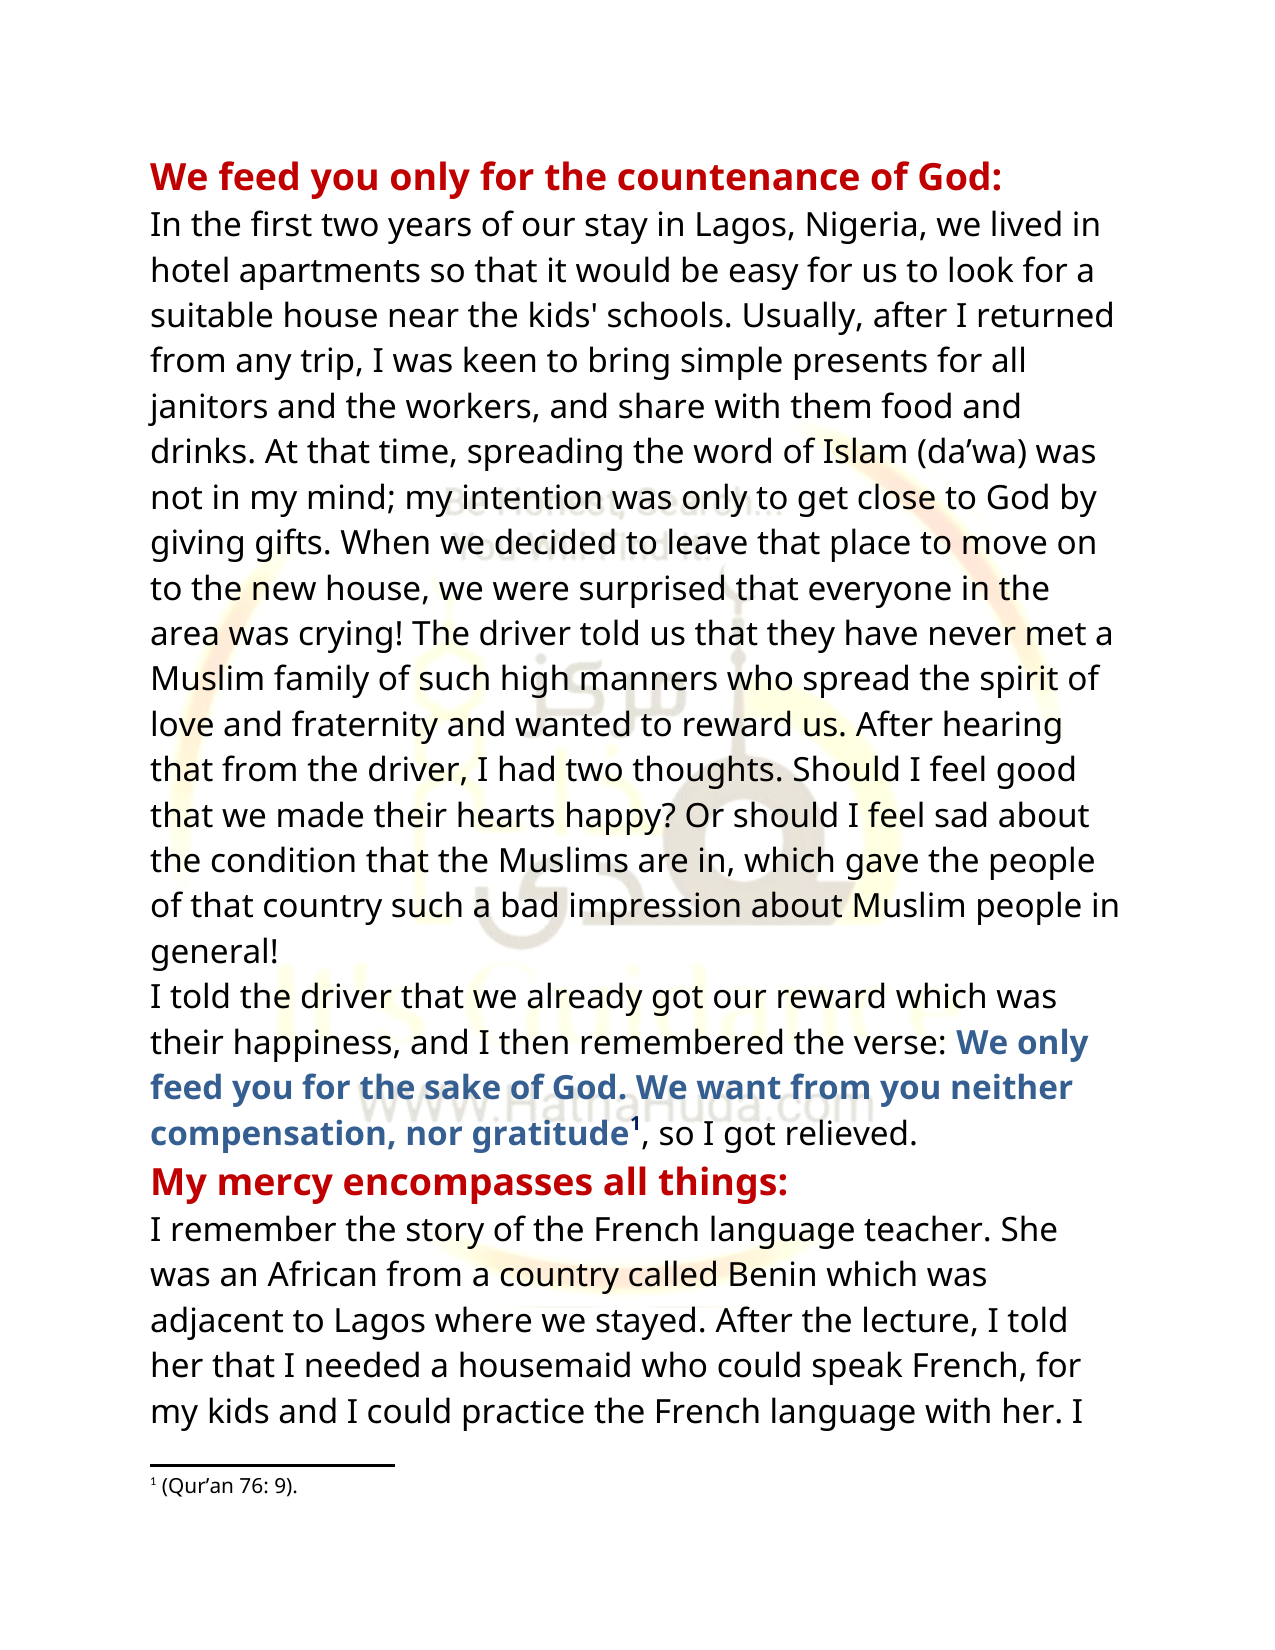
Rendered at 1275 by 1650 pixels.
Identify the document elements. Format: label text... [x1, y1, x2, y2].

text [150, 1206, 1125, 1433]
text In the first two years of our stay in Lagos, Nigeria, we lived in hotel apartments so that it would be easy for us to look for a suitable house near the kids' schools. Usually, after I returned from any trip, I was keen to bring simple presents for all janitors and the workers, and share with them food and drinks. At that time, spreading the word of Islam (da’wa) was not in my mind; my intention was only to get close to God by giving gifts. When we decided to leave that place to move on to the new house, we were surprised that everyone in the area was crying! The driver told us that they have never met a Muslim family of such high manners who spread the spirit of love and fraternity and wanted to reward us. After hearing that from the driver, I had two thoughts. Should I feel good that we made their hearts happy? Or should I feel sad about the condition that the Muslims are in, which gave the people of that country such a bad impression about Muslim people in general! [150, 201, 1125, 973]
text We feed you only for the countenance of God: [150, 150, 1125, 201]
text I told the driver that we already got our reward which was their happiness, and I then remembered the verse: We only feed you for the sake of God. We want from you neither compensation, nor gratitude, so I got relieved. [150, 973, 1125, 1155]
text My mercy encompasses all things: [150, 1155, 1125, 1206]
